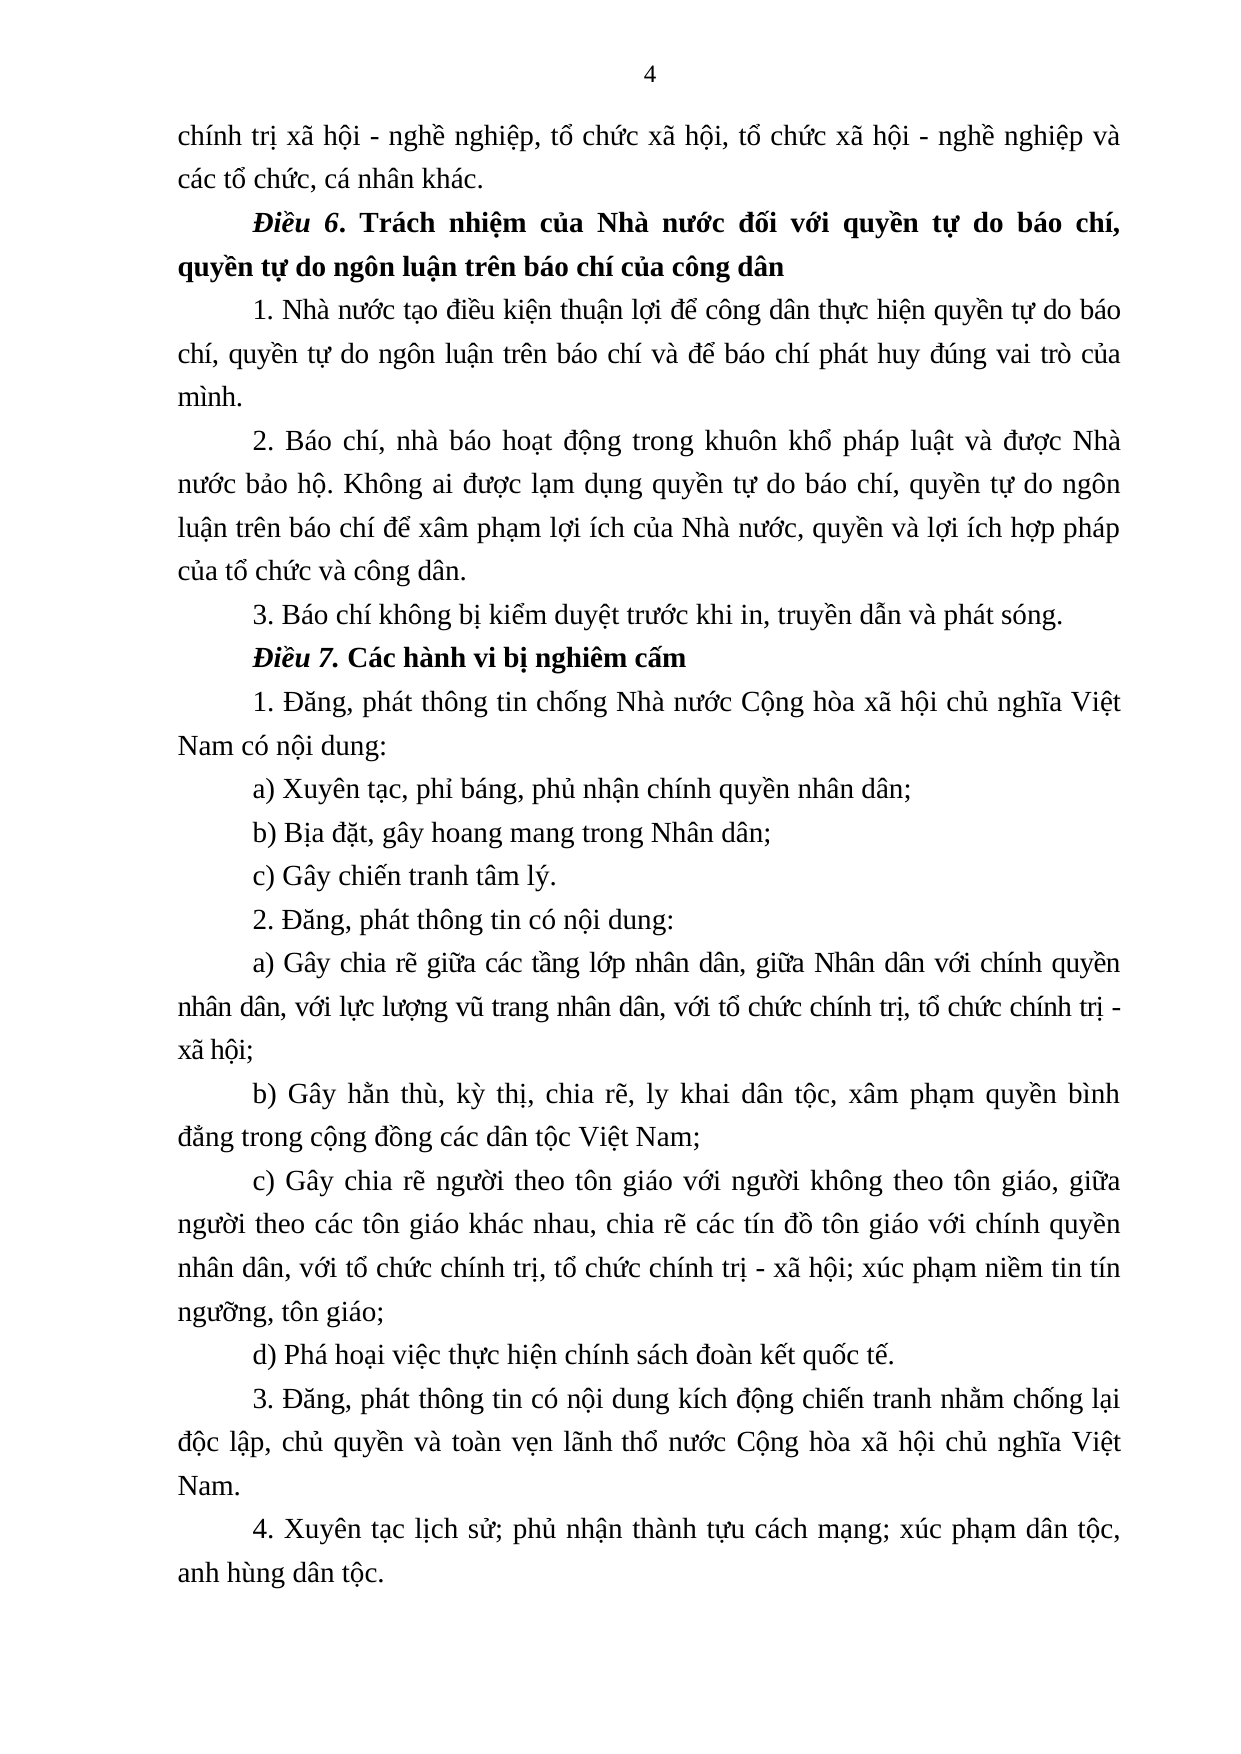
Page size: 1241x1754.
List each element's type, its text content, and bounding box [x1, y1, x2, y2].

text b) Gây hằn thù, kỳ thị, chia rẽ, ly khai dân tộc, xâm phạm quyền bình đẳng trong cộng đồng các dân tộc Việt Nam; [177, 1076, 1122, 1153]
text Điều 6. Trách nhiệm của Nhà nước đối với quyền tự do báo chí, quyền tự do ngôn luận trên báo chí của công dân [177, 205, 1122, 282]
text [177, 118, 1122, 195]
text Điều 7. Các hành vi bị nghiêm cấm [177, 641, 1122, 674]
text a) Xuyên tạc, phỉ báng, phủ nhận chính quyền nhân dân; [177, 771, 1122, 805]
text c) Gây chia rẽ người theo tôn giáo với người không theo tôn giáo, giữa người theo các tôn giáo khác nhau, chia rẽ các tín đồ tôn giáo với chính quyền nhân dân, với tổ chức chính trị, tổ chức chính trị - xã hội; xúc phạm niềm tin tín ngưỡng, tôn giáo; [177, 1163, 1122, 1327]
text b) Bịa đặt, gây hoang mang trong Nhân dân; [177, 815, 1122, 848]
text d) Phá hoại việc thực hiện chính sách đoàn kết quốc tế. [177, 1337, 1122, 1371]
text c) Gây chiến tranh tâm lý. [177, 858, 1122, 892]
text 2. Báo chí, nhà báo hoạt động trong khuôn khổ pháp luật và được Nhà nước bảo hộ. Không ai được lạm dụng quyền tự do báo chí, quyền tự do ngôn luận trên báo chí để xâm phạm lợi ích của Nhà nước, quyền và lợi ích hợp pháp của tổ chức và công dân. [177, 423, 1122, 587]
text 3. Báo chí không bị kiểm duyệt trước khi in, truyền dẫn và phát sóng. [177, 597, 1122, 631]
text 2. Đăng, phát thông tin có nội dung: [177, 902, 1122, 935]
text a) Gây chia rẽ giữa các tầng lớp nhân dân, giữa Nhân dân với chính quyền nhân dân, với lực lượng vũ trang nhân dân, với tổ chức chính trị, tổ chức chính trị - xã hội; [177, 945, 1122, 1066]
text 3. Đăng, phát thông tin có nội dung kích động chiến tranh nhằm chống lại độc lập, chủ quyền và toàn vẹn lãnh thổ nước Cộng hòa xã hội chủ nghĩa Việt Nam. [177, 1381, 1122, 1501]
text 4. Xuyên tạc lịch sử; phủ nhận thành tựu cách mạng; xúc phạm dân tộc, anh hùng dân tộc. [177, 1511, 1122, 1588]
text 1. Nhà nước tạo điều kiện thuận lợi để công dân thực hiện quyền tự do báo chí, quyền tự do ngôn luận trên báo chí và để báo chí phát huy đúng vai trò của mình. [177, 292, 1122, 413]
text 1. Đăng, phát thông tin chống Nhà nước Cộng hòa xã hội chủ nghĩa Việt Nam có nội dung: [177, 684, 1122, 761]
